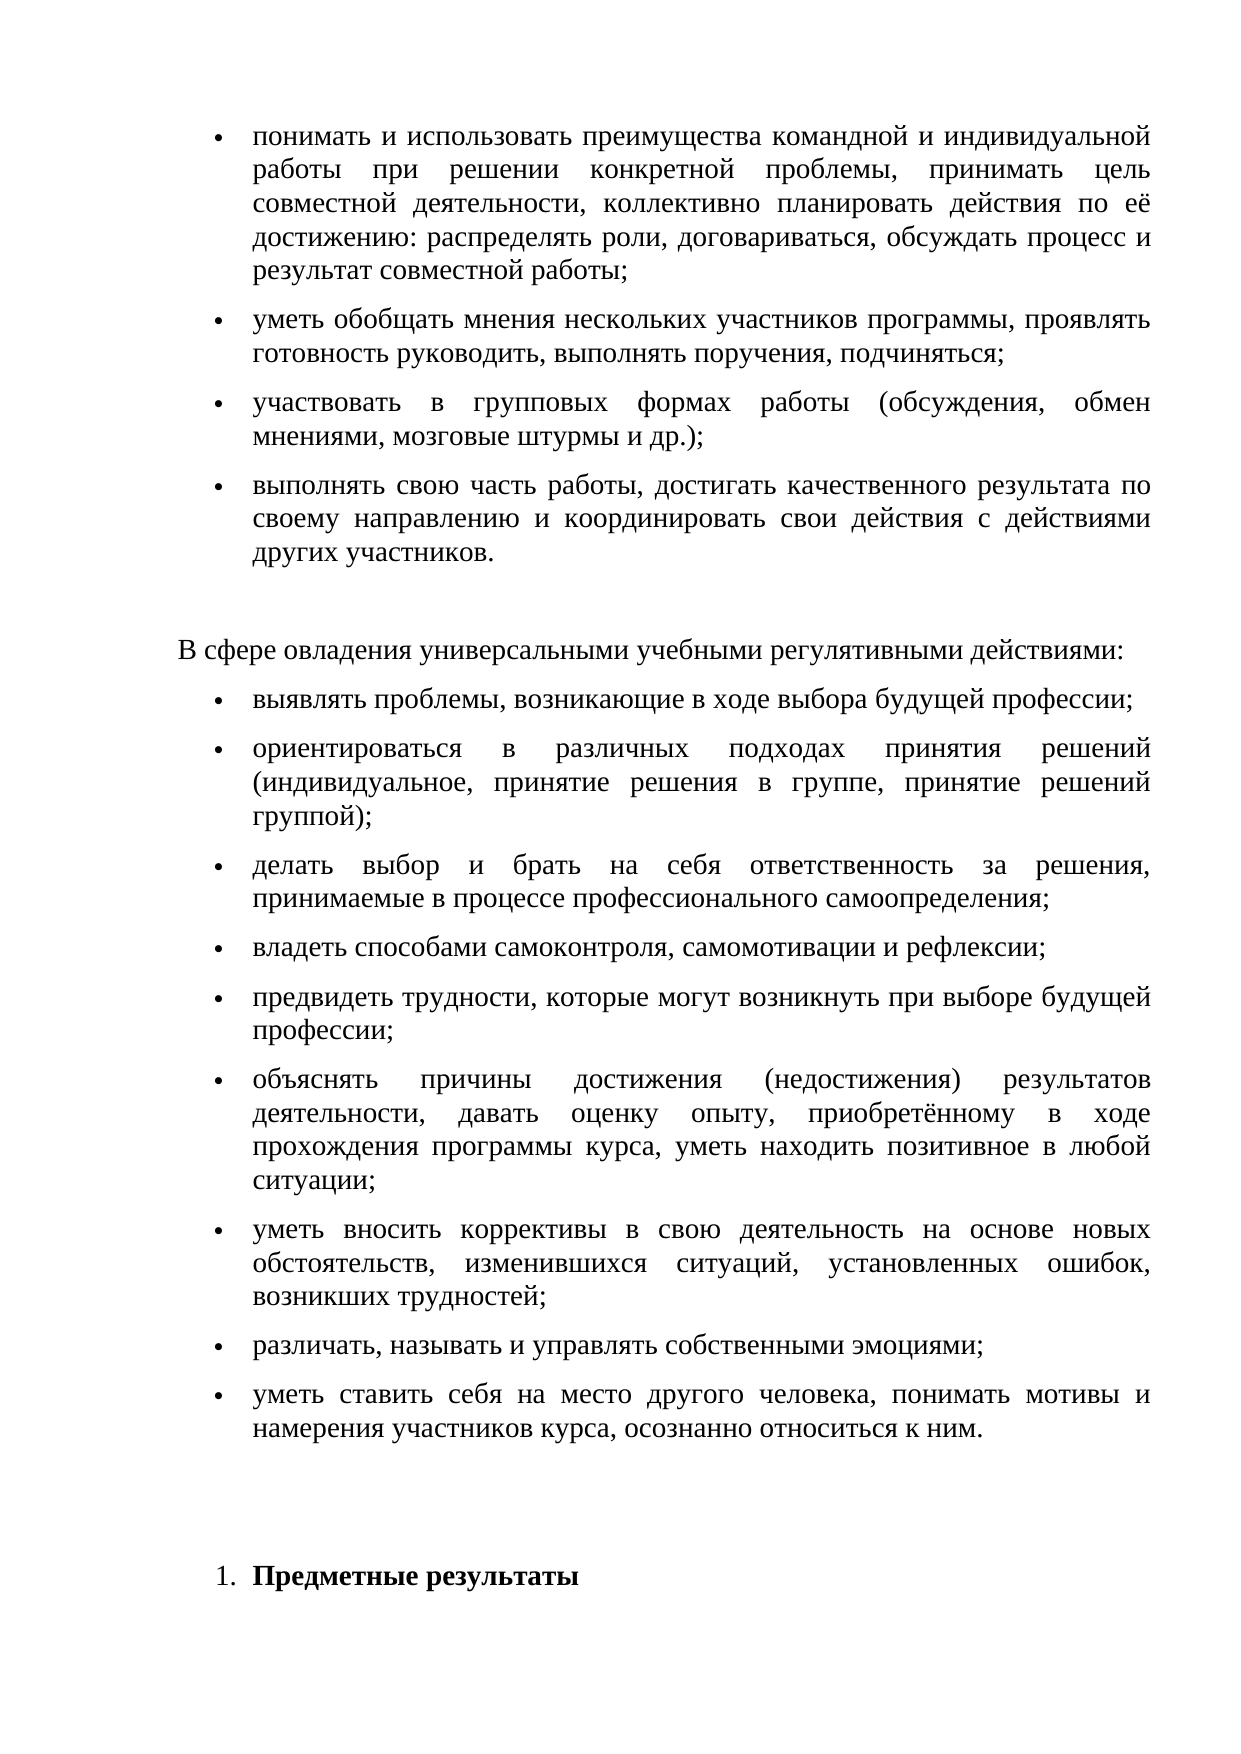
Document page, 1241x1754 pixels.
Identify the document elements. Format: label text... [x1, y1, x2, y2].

list выявлять проблемы, возникающие в ходе выбора будущей профессии; [215, 681, 1152, 715]
list уметь вносить коррективы в свою деятельность на основе новых обстоятельств, изменившихся ситуаций, установленных ошибок, возникших трудностей; [215, 1211, 1152, 1312]
list уметь ставить себя на место другого человека, понимать мотивы и намерения участников курса, осознанно относиться к ним. [215, 1377, 1152, 1444]
list уметь обобщать мнения нескольких участников программы, проявлять готовность руководить, выполнять поручения, подчиняться; [215, 301, 1152, 368]
list предвидеть трудности, которые могут возникнуть при выборе будущей профессии; [215, 979, 1152, 1046]
text В сфере овладения универсальными учебными регулятивными действиями: [177, 632, 1152, 666]
list участвовать в групповых формах работы (обсуждения, обмен мнениями, мозговые штурмы и др.); [215, 384, 1152, 451]
list делать выбор и брать на себя ответственность за решения, принимаемые в процессе профессионального самоопределения; [215, 847, 1152, 914]
list владеть способами самоконтроля, самомотивации и рефлексии; [215, 929, 1152, 963]
list объяснять причины достижения (недостижения) результатов деятельности, давать оценку опыту, приобретённому в ходе прохождения программы курса, уметь находить позитивное в любой ситуации; [215, 1061, 1152, 1196]
list выполнять свою часть работы, достигать качественного результата по своему направлению и координировать свои действия с действиями других участников. [215, 467, 1152, 567]
list различать, называть и управлять собственными эмоциями; [215, 1327, 1152, 1361]
list Предметные результаты [215, 1558, 1152, 1591]
list понимать и использовать преимущества командной и индивидуальной работы при решении конкретной проблемы, принимать цель совместной деятельности, коллективно планировать действия по её достижению: распределять роли, договариваться, обсуждать процесс и результат совместной работы; [215, 118, 1152, 286]
list ориентироваться в различных подходах принятия решений (индивидуальное, принятие решения в группе, принятие решений группой); [215, 731, 1152, 831]
